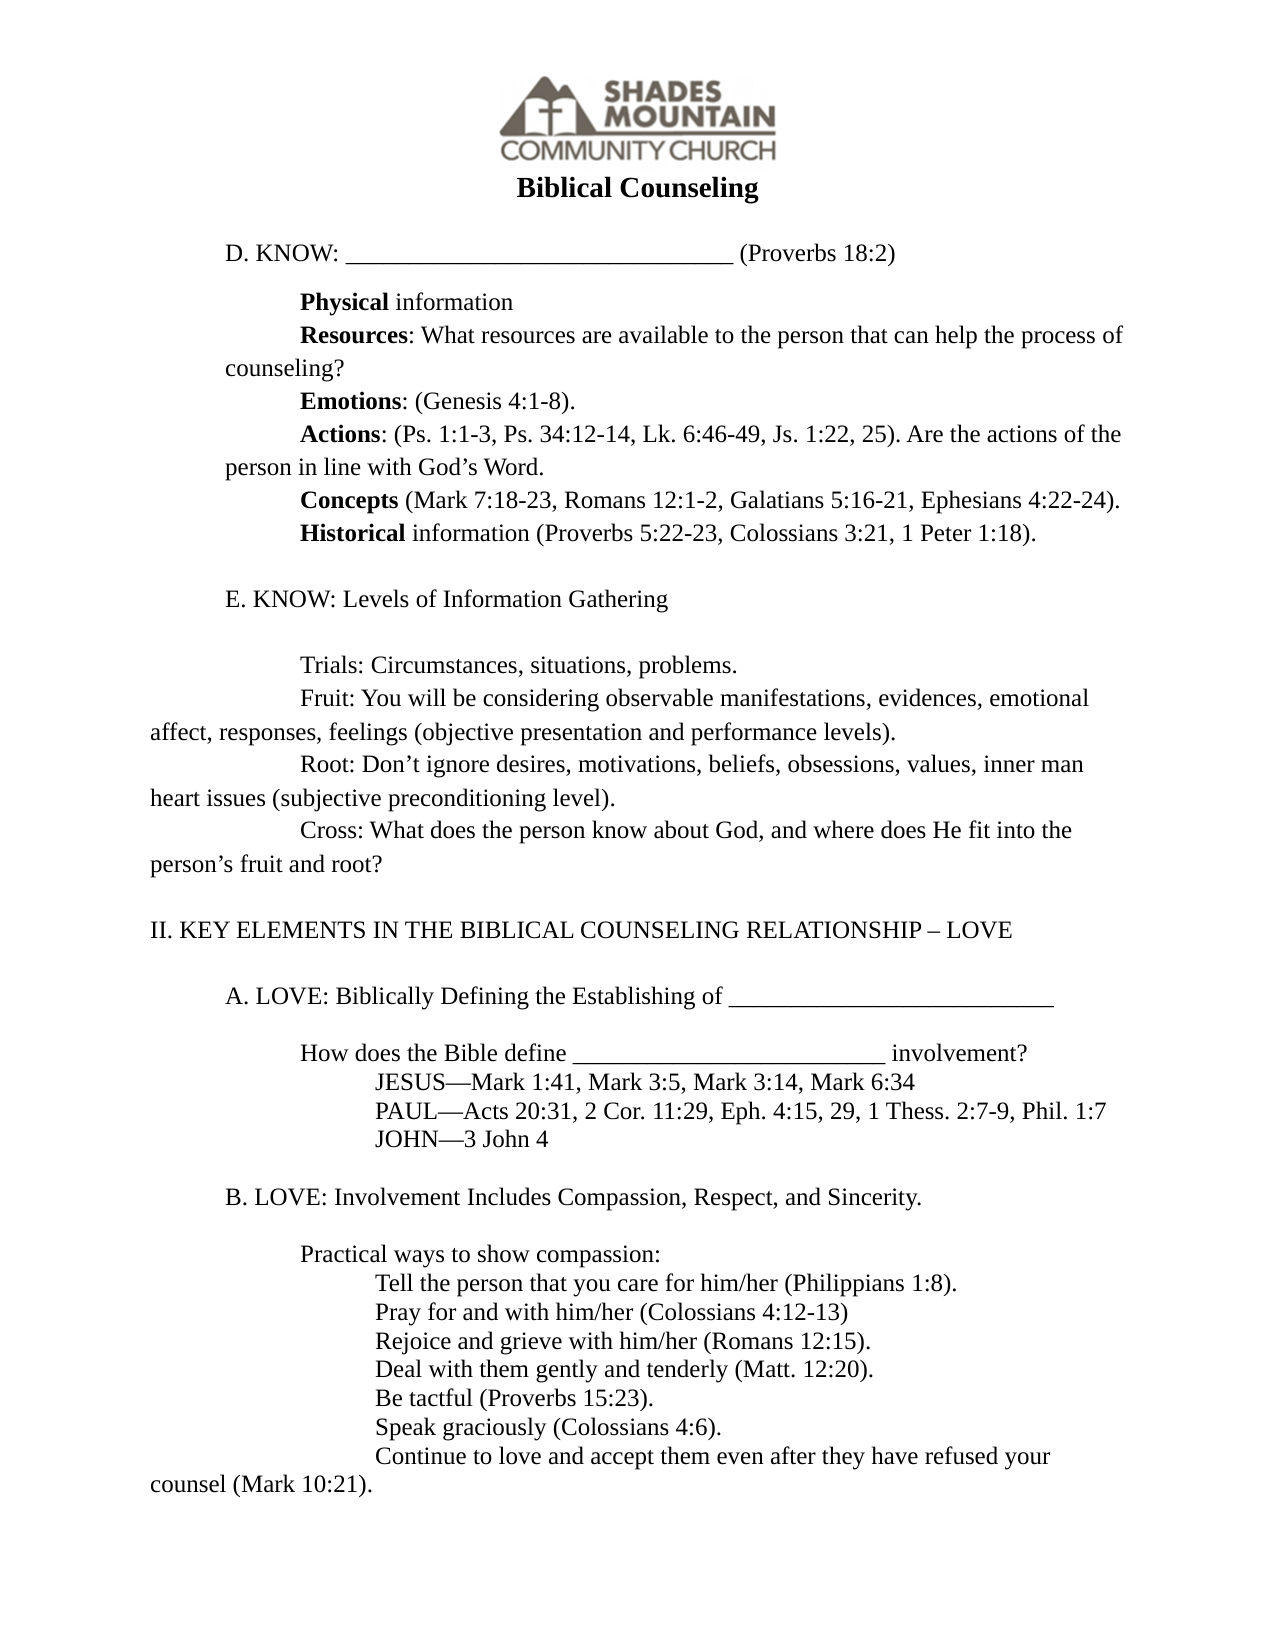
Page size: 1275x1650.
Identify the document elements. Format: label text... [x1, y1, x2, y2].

text Practical ways to show compassion: [150, 1239, 1125, 1268]
text Trials: Circumstances, situations, problems. [150, 651, 1125, 679]
picture [496, 75, 779, 170]
text Deal with them gently and tenderly (Matt. 12:20). [150, 1354, 1125, 1383]
text B. LOVE: Involvement Includes Compassion, Respect, and Sincerity. [150, 1182, 1125, 1211]
text II. KEY ELEMENTS IN THE BIBLICAL COUNSELING RELATIONSHIP – LOVE [150, 915, 1125, 943]
text Actions: (Ps. 1:1-3, Ps. 34:12-14, Lk. 6:46-49, Js. 1:22, 25). Are the actions of the person in line with God’s Word. [225, 419, 1125, 481]
text Root: Don’t ignore desires, motivations, beliefs, obsessions, values, inner man heart issues (subjective preconditioning level). [150, 749, 1125, 811]
text D. KNOW: _______________________________ (Proverbs 18:2) [150, 238, 1125, 266]
text Physical information [225, 287, 1125, 316]
text Cross: What does the person know about God, and where does He fit into the person’s fruit and root? [150, 816, 1125, 877]
text Be tactful (Proverbs 15:23). [150, 1383, 1125, 1412]
text Fruit: You will be considering observable manifestations, evidences, emotional affect, responses, feelings (objective presentation and performance levels). [150, 683, 1125, 745]
text Speak graciously (Colossians 4:6). [150, 1412, 1125, 1441]
text How does the Bible define _________________________ involvement? [150, 1038, 1125, 1067]
text Concepts (Mark 7:18-23, Romans 12:1-2, Galatians 5:16-21, Ephesians 4:22-24). [225, 485, 1125, 514]
text Historical information (Proverbs 5:22-23, Colossians 3:21, 1 Peter 1:18). [225, 518, 1125, 547]
text Tell the person that you care for him/her (Philippians 1:8). [150, 1268, 1125, 1297]
text Pray for and with him/her (Colossians 4:12-13) [150, 1297, 1125, 1326]
text JOHN—3 John 4 [150, 1124, 1125, 1153]
text E. KNOW: Levels of Information Gathering [150, 584, 1125, 613]
text Continue to love and accept them even after they have refused your counsel (Mark 10:21). [150, 1441, 1125, 1498]
text Emotions: (Genesis 4:1-8). [225, 386, 1125, 415]
text A. LOVE: Biblically Defining the Establishing of __________________________ [150, 981, 1125, 1009]
text Resources: What resources are available to the person that can help the process of counseling? [225, 320, 1125, 382]
text Rejoice and grieve with him/her (Romans 12:15). [150, 1326, 1125, 1354]
text PAUL—Acts 20:31, 2 Cor. 11:29, Eph. 4:15, 29, 1 Thess. 2:7-9, Phil. 1:7 [150, 1096, 1125, 1124]
text JESUS—Mark 1:41, Mark 3:5, Mark 3:14, Mark 6:34 [150, 1067, 1125, 1096]
